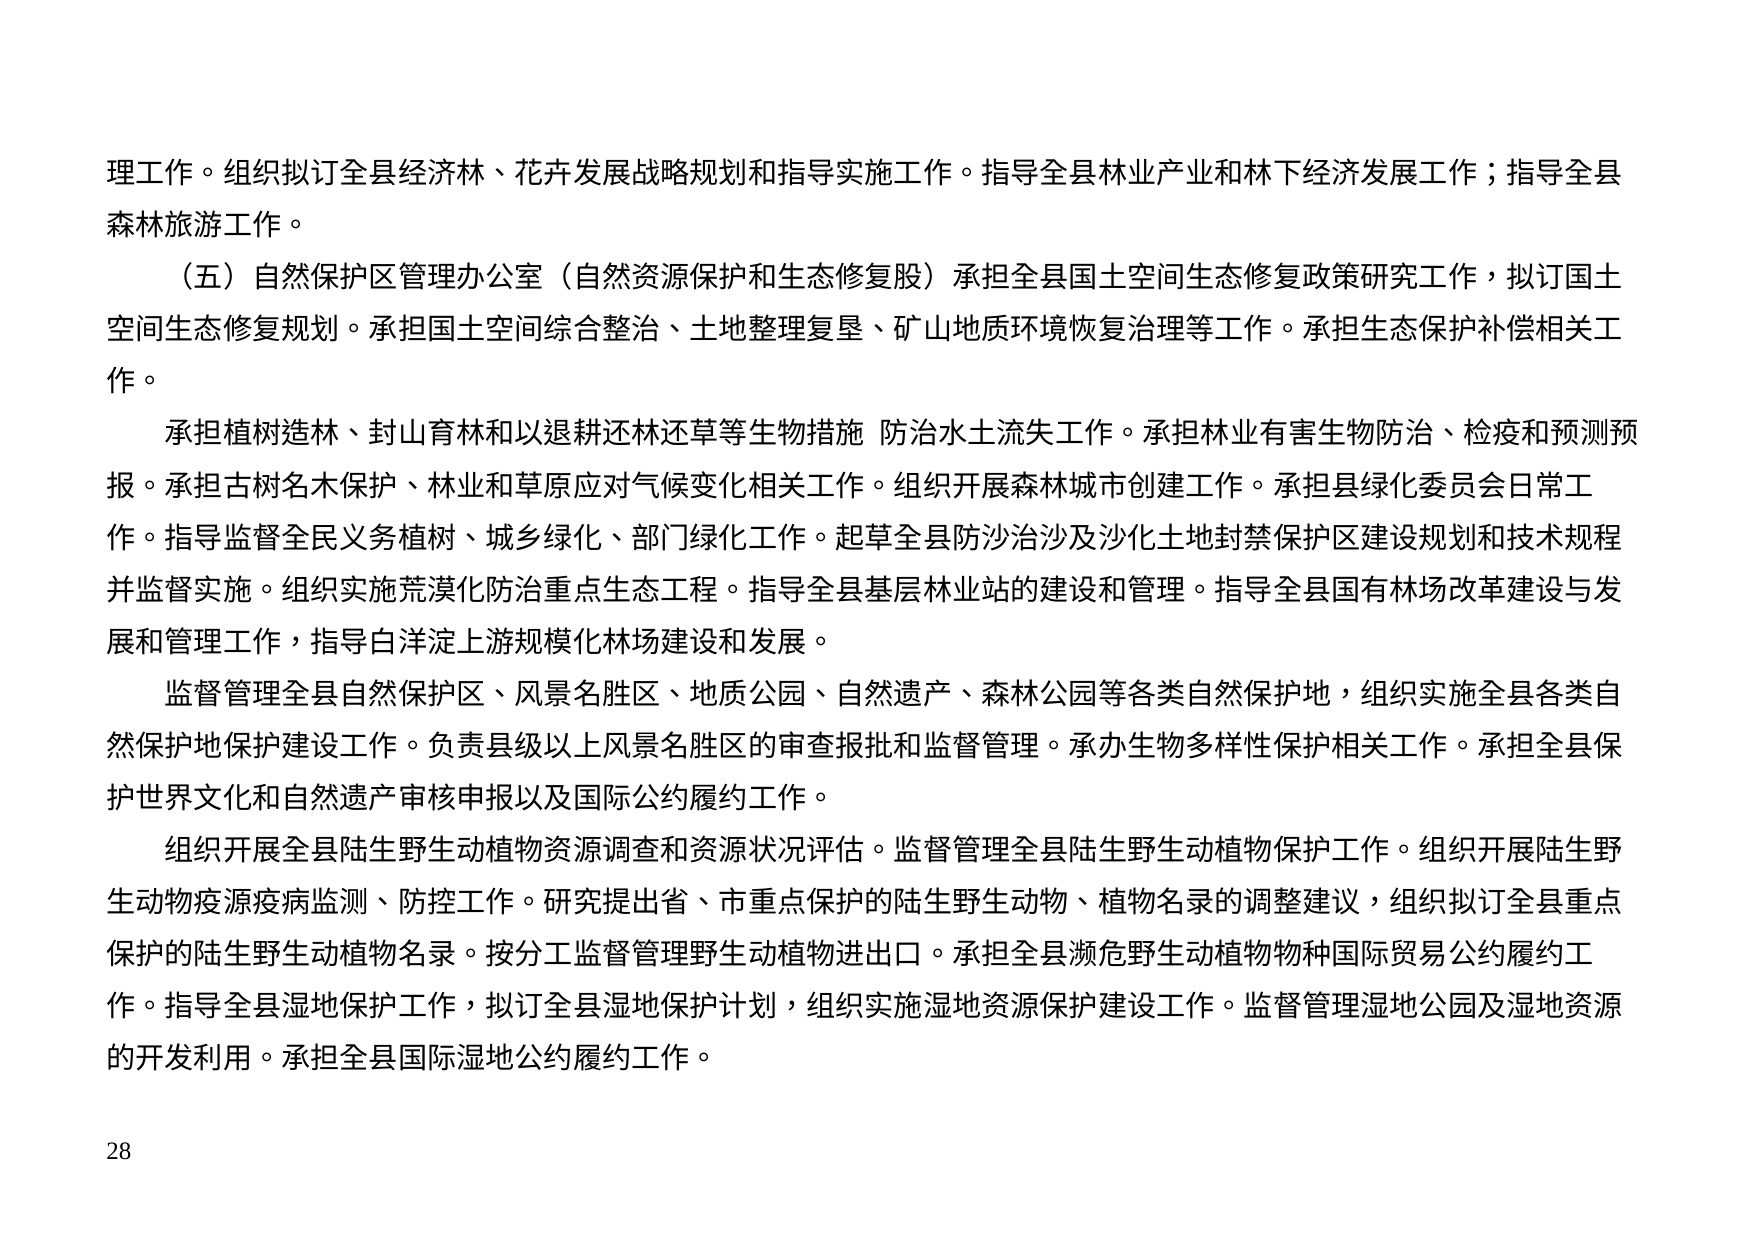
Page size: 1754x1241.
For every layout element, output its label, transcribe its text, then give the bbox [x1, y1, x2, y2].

text 监督管理全县自然保护区、风景名胜区、地质公园、自然遗产、森林公园等各类自然保护地，组织实施全县各类自然保护地保护建设工作。负责县级以上风景名胜区的审查报批和监督管理。承办生物多样性保护相关工作。承担全县保护世界文化和自然遗产审核申报以及国际公约履约工作。 [106, 663, 1648, 819]
text 承担植树造林、封山育林和以退耕还林还草等生物措施 防治水土流失工作。承担林业有害生物防治、检疫和预测预报。承担古树名木保护、林业和草原应对气候变化相关工作。组织开展森林城市创建工作。承担县绿化委员会日常工作。指导监督全民义务植树、城乡绿化、部门绿化工作。起草全县防沙治沙及沙化土地封禁保护区建设规划和技术规程并监督实施。组织实施荒漠化防治重点生态工程。指导全县基层林业站的建设和管理。指导全县国有林场改革建设与发展和管理工作，指导白洋淀上游规模化林场建设和发展。 [106, 402, 1648, 663]
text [106, 142, 1648, 246]
text 组织开展全县陆生野生动植物资源调查和资源状况评估。监督管理全县陆生野生动植物保护工作。组织开展陆生野生动物疫源疫病监测、防控工作。研究提出省、市重点保护的陆生野生动物、植物名录的调整建议，组织拟订全县重点保护的陆生野生动植物名录。按分工监督管理野生动植物进出口。承担全县濒危野生动植物物种国际贸易公约履约工作。指导全县湿地保护工作，拟订全县湿地保护计划，组织实施湿地资源保护建设工作。监督管理湿地公园及湿地资源的开发利用。承担全县国际湿地公约履约工作。 [106, 819, 1648, 1079]
text （五）自然保护区管理办公室（自然资源保护和生态修复股）承担全县国土空间生态修复政策研究工作，拟订国土空间生态修复规划。承担国土空间综合整治、土地整理复垦、矿山地质环境恢复治理等工作。承担生态保护补偿相关工作。 [106, 246, 1648, 402]
